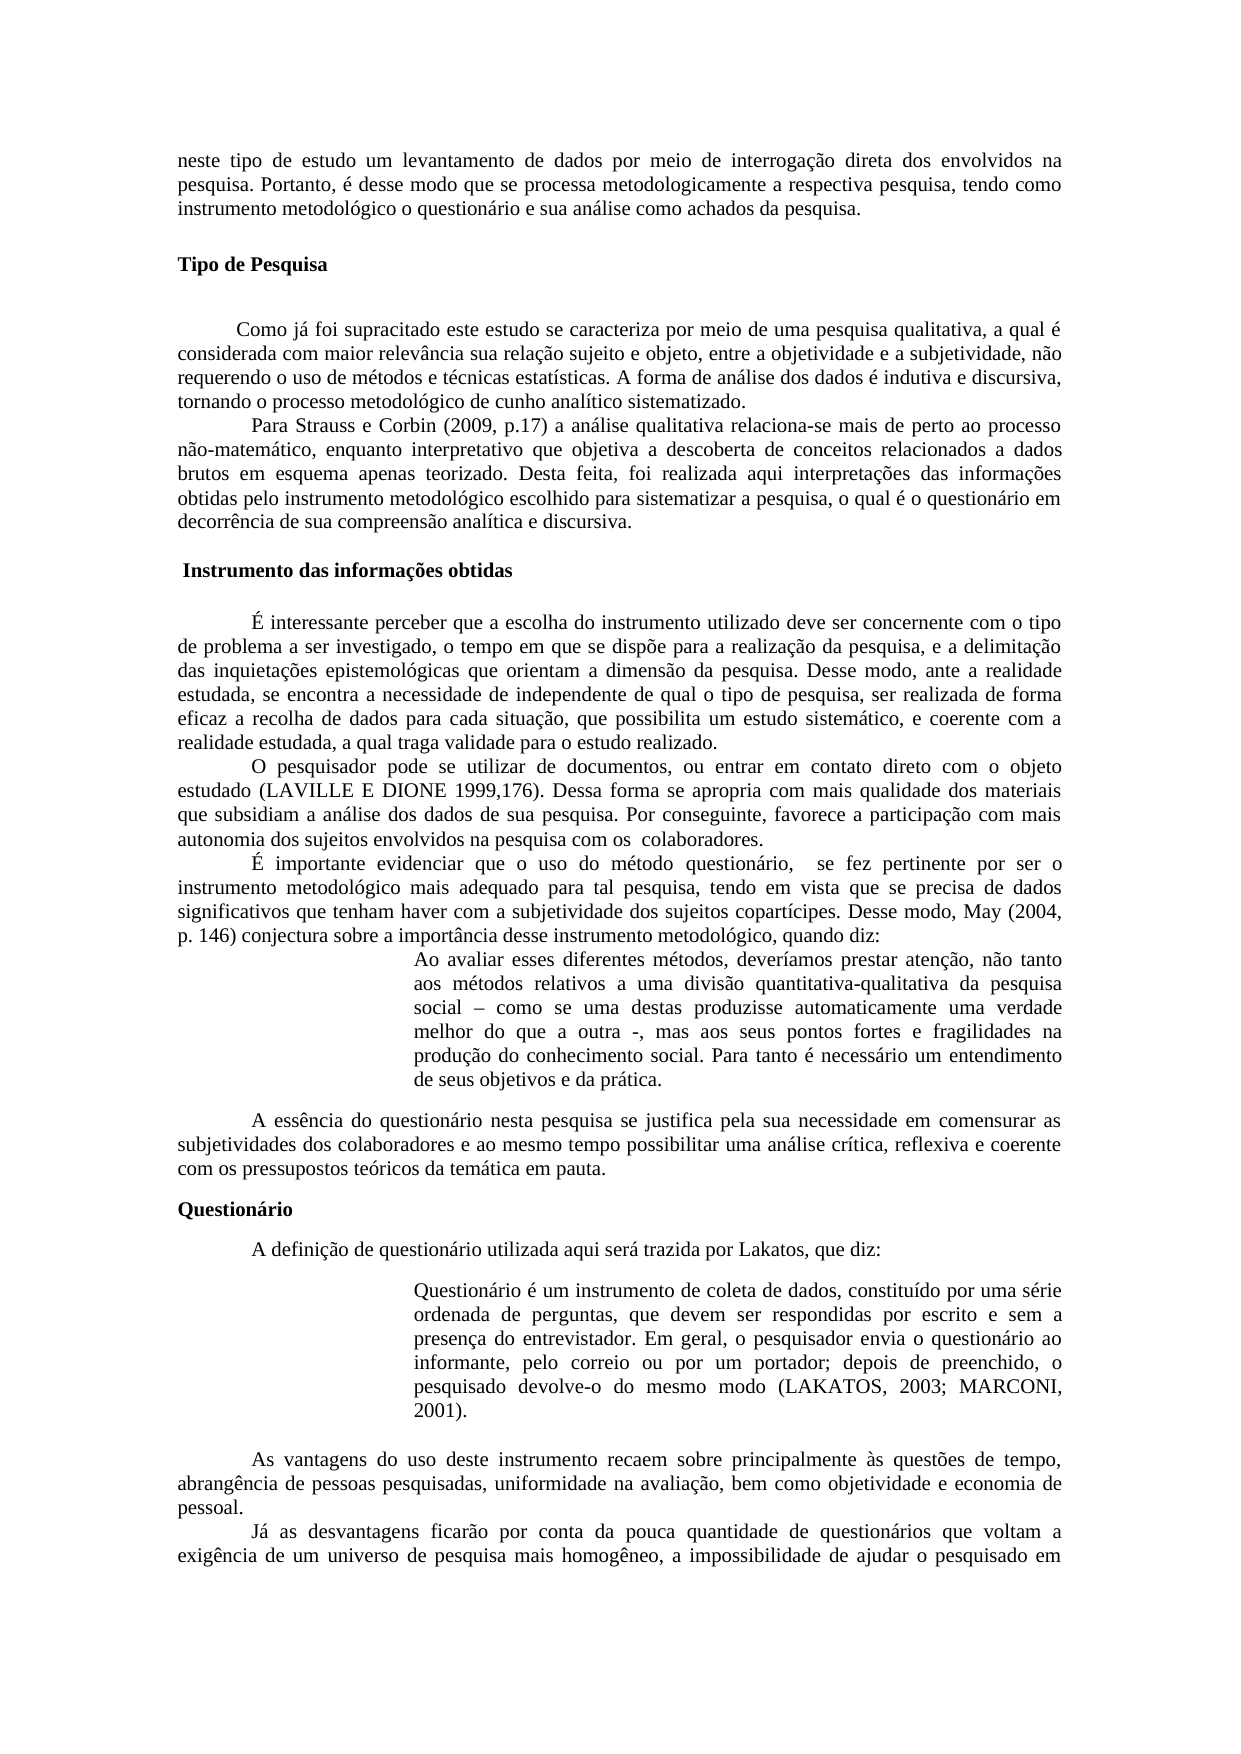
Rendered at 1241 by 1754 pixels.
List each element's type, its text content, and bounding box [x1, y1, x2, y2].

text Para Strauss e Corbin (2009, p.17) a análise qualitativa relaciona-se mais de perto ao processo não-matemático, enquanto interpretativo que objetiva a descoberta de conceitos relacionados a dados brutos em esquema apenas teorizado. Desta feita, foi realizada aqui interpretações das informações obtidas pelo instrumento metodológico escolhido para sistematizar a pesquisa, o qual é o questionário em decorrência de sua compreensão analítica e discursiva. [177, 413, 1063, 533]
text As vantagens do uso deste instrumento recaem sobre principalmente às questões de tempo, abrangência de pessoas pesquisadas, uniformidade na avaliação, bem como objetividade e economia de pessoal. [177, 1447, 1063, 1519]
text A essência do questionário nesta pesquisa se justifica pela sua necessidade em comensurar as subjetividades dos colaboradores e ao mesmo tempo possibilitar uma análise crítica, reflexiva e coerente com os pressupostos teóricos da temática em pauta. [177, 1108, 1063, 1180]
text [177, 1519, 1063, 1567]
text Questionário [177, 1197, 1063, 1221]
text Ao avaliar esses diferentes métodos, deveríamos prestar atenção, não tanto aos métodos relativos a uma divisão quantitativa-qualitativa da pesquisa social – como se uma destas produzisse automaticamente uma verdade melhor do que a outra -, mas aos seus pontos fortes e fragilidades na produção do conhecimento social. Para tanto é necessário um entendimento de seus objetivos e da prática. [413, 947, 1063, 1091]
text Questionário é um instrumento de coleta de dados, constituído por uma série ordenada de perguntas, que devem ser respondidas por escrito e sem a presença do entrevistador. Em geral, o pesquisador envia o questionário ao informante, pelo correio ou por um portador; depois de preenchido, o pesquisado devolve-o do mesmo modo (LAKATOS, 2003; MARCONI, 2001). [413, 1278, 1063, 1422]
text Instrumento das informações obtidas [177, 558, 1063, 582]
text É importante evidenciar que o uso do método questionário, se fez pertinente por ser o instrumento metodológico mais adequado para tal pesquisa, tendo em vista que se precisa de dados significativos que tenham haver com a subjetividade dos sujeitos copartícipes. Desse modo, May (2004, p. 146) conjectura sobre a importância desse instrumento metodológico, quando diz: [177, 851, 1063, 947]
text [177, 148, 1063, 220]
text É interessante perceber que a escolha do instrumento utilizado deve ser concernente com o tipo de problema a ser investigado, o tempo em que se dispõe para a realização da pesquisa, e a delimitação das inquietações epistemológicas que orientam a dimensão da pesquisa. Desse modo, ante a realidade estudada, se encontra a necessidade de independente de qual o tipo de pesquisa, ser realizada de forma eficaz a recolha de dados para cada situação, que possibilita um estudo sistemático, e coerente com a realidade estudada, a qual traga validade para o estudo realizado. [177, 610, 1063, 754]
text A definição de questionário utilizada aqui será trazida por Lakatos, que diz: [177, 1237, 1063, 1261]
text O pesquisador pode se utilizar de documentos, ou entrar em contato direto com o objeto estudado (LAVILLE E DIONE 1999,176). Dessa forma se apropria com mais qualidade dos materiais que subsidiam a análise dos dados de sua pesquisa. Por conseguinte, favorece a participação com mais autonomia dos sujeitos envolvidos na pesquisa com os colaboradores. [177, 754, 1063, 851]
subtitle Tipo de Pesquisa [177, 252, 1063, 276]
text Como já foi supracitado este estudo se caracteriza por meio de uma pesquisa qualitativa, a qual é considerada com maior relevância sua relação sujeito e objeto, entre a objetividade e a subjetividade, não requerendo o uso de métodos e técnicas estatísticas. A forma de análise dos dados é indutiva e discursiva, tornando o processo metodológico de cunho analítico sistematizado. [177, 317, 1063, 413]
